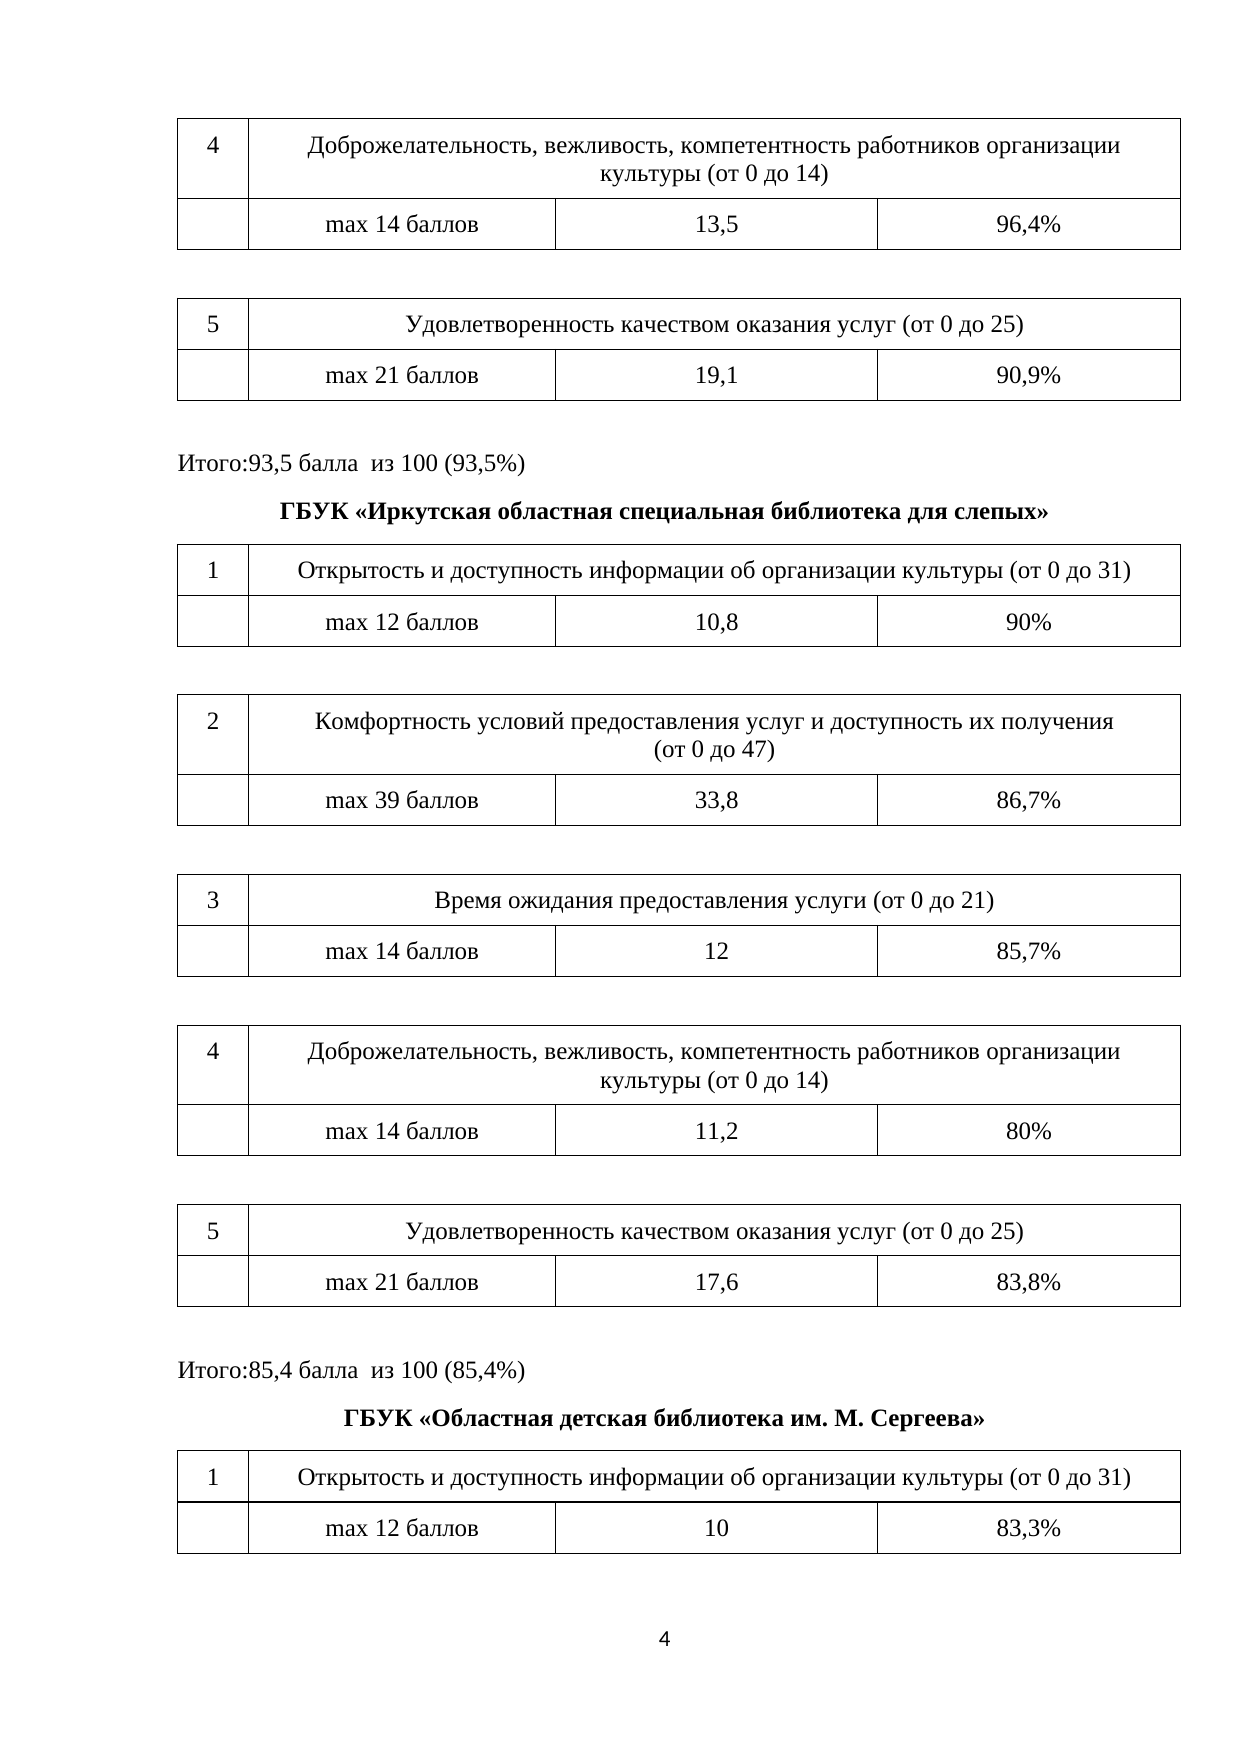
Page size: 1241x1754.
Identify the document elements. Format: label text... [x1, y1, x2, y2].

table_header 5 [178, 1205, 248, 1255]
table_cell 12 [556, 926, 877, 976]
table_cell 10,8 [556, 596, 877, 646]
table_cell max 14 баллов [249, 199, 555, 249]
table_header Удовлетворенность качеством оказания услуг (от 0 до 25) [249, 1205, 1180, 1255]
table_cell 11,2 [556, 1105, 877, 1155]
table_header Удовлетворенность качеством оказания услуг (от 0 до 25) [249, 299, 1180, 349]
table_header 1 [178, 545, 248, 595]
table_cell [178, 926, 248, 976]
table_cell max 12 баллов [249, 1503, 555, 1552]
table_cell [178, 596, 248, 646]
table_cell 96,4% [878, 199, 1180, 249]
table_header 5 [178, 299, 248, 349]
table_header Открытость и доступность информации об организации культуры (от 0 до 31) [249, 545, 1180, 595]
text Итого:85,4 балла из 100 (85,4%) [177, 1355, 1152, 1384]
table_cell max 14 баллов [249, 926, 555, 976]
table_header 2 [178, 695, 248, 774]
table_header Время ожидания предоставления услуги (от 0 до 21) [249, 875, 1180, 925]
table_cell 13,5 [556, 199, 877, 249]
table_cell max 39 баллов [249, 775, 555, 825]
table_header Доброжелательность, вежливость, компетентность работников организации культуры (от 0 до 14) [249, 1026, 1180, 1104]
table_cell 85,7% [878, 926, 1180, 976]
table_cell 83,8% [878, 1256, 1180, 1306]
table_cell 90% [878, 596, 1180, 646]
table_header Открытость и доступность информации об организации культуры (от 0 до 31) [249, 1451, 1180, 1501]
table_cell [178, 775, 248, 825]
table_cell max 12 баллов [249, 596, 555, 646]
table_cell 10 [556, 1503, 877, 1552]
table_cell 17,6 [556, 1256, 877, 1306]
table_cell 19,1 [556, 350, 877, 400]
table_cell 90,9% [878, 350, 1180, 400]
table_header 1 [178, 1451, 248, 1501]
table_header 4 [178, 1026, 248, 1104]
table_header Комфортность условий предоставления услуг и доступность их получения (от 0 до 47) [249, 695, 1180, 774]
table_cell [178, 1256, 248, 1306]
table_cell 83,3% [878, 1503, 1180, 1552]
table_header Доброжелательность, вежливость, компетентность работников организации культуры (от 0 до 14) [249, 119, 1180, 198]
table_cell 86,7% [878, 775, 1180, 825]
table_cell max 21 баллов [249, 350, 555, 400]
table_cell [178, 199, 248, 249]
table_cell max 14 баллов [249, 1105, 555, 1155]
table_cell max 21 баллов [249, 1256, 555, 1306]
text Итого:93,5 балла из 100 (93,5%) [177, 448, 1152, 477]
table_cell [178, 1105, 248, 1155]
table_cell [178, 350, 248, 400]
table_cell [178, 1503, 248, 1552]
table_header 4 [178, 119, 248, 198]
text ГБУК «Иркутская областная специальная библиотека для слепых» [177, 496, 1152, 525]
table_header 3 [178, 875, 248, 925]
text ГБУК «Областная детская библиотека им. М. Сергеева» [177, 1403, 1152, 1431]
table_cell 80% [878, 1105, 1180, 1155]
table_cell 33,8 [556, 775, 877, 825]
